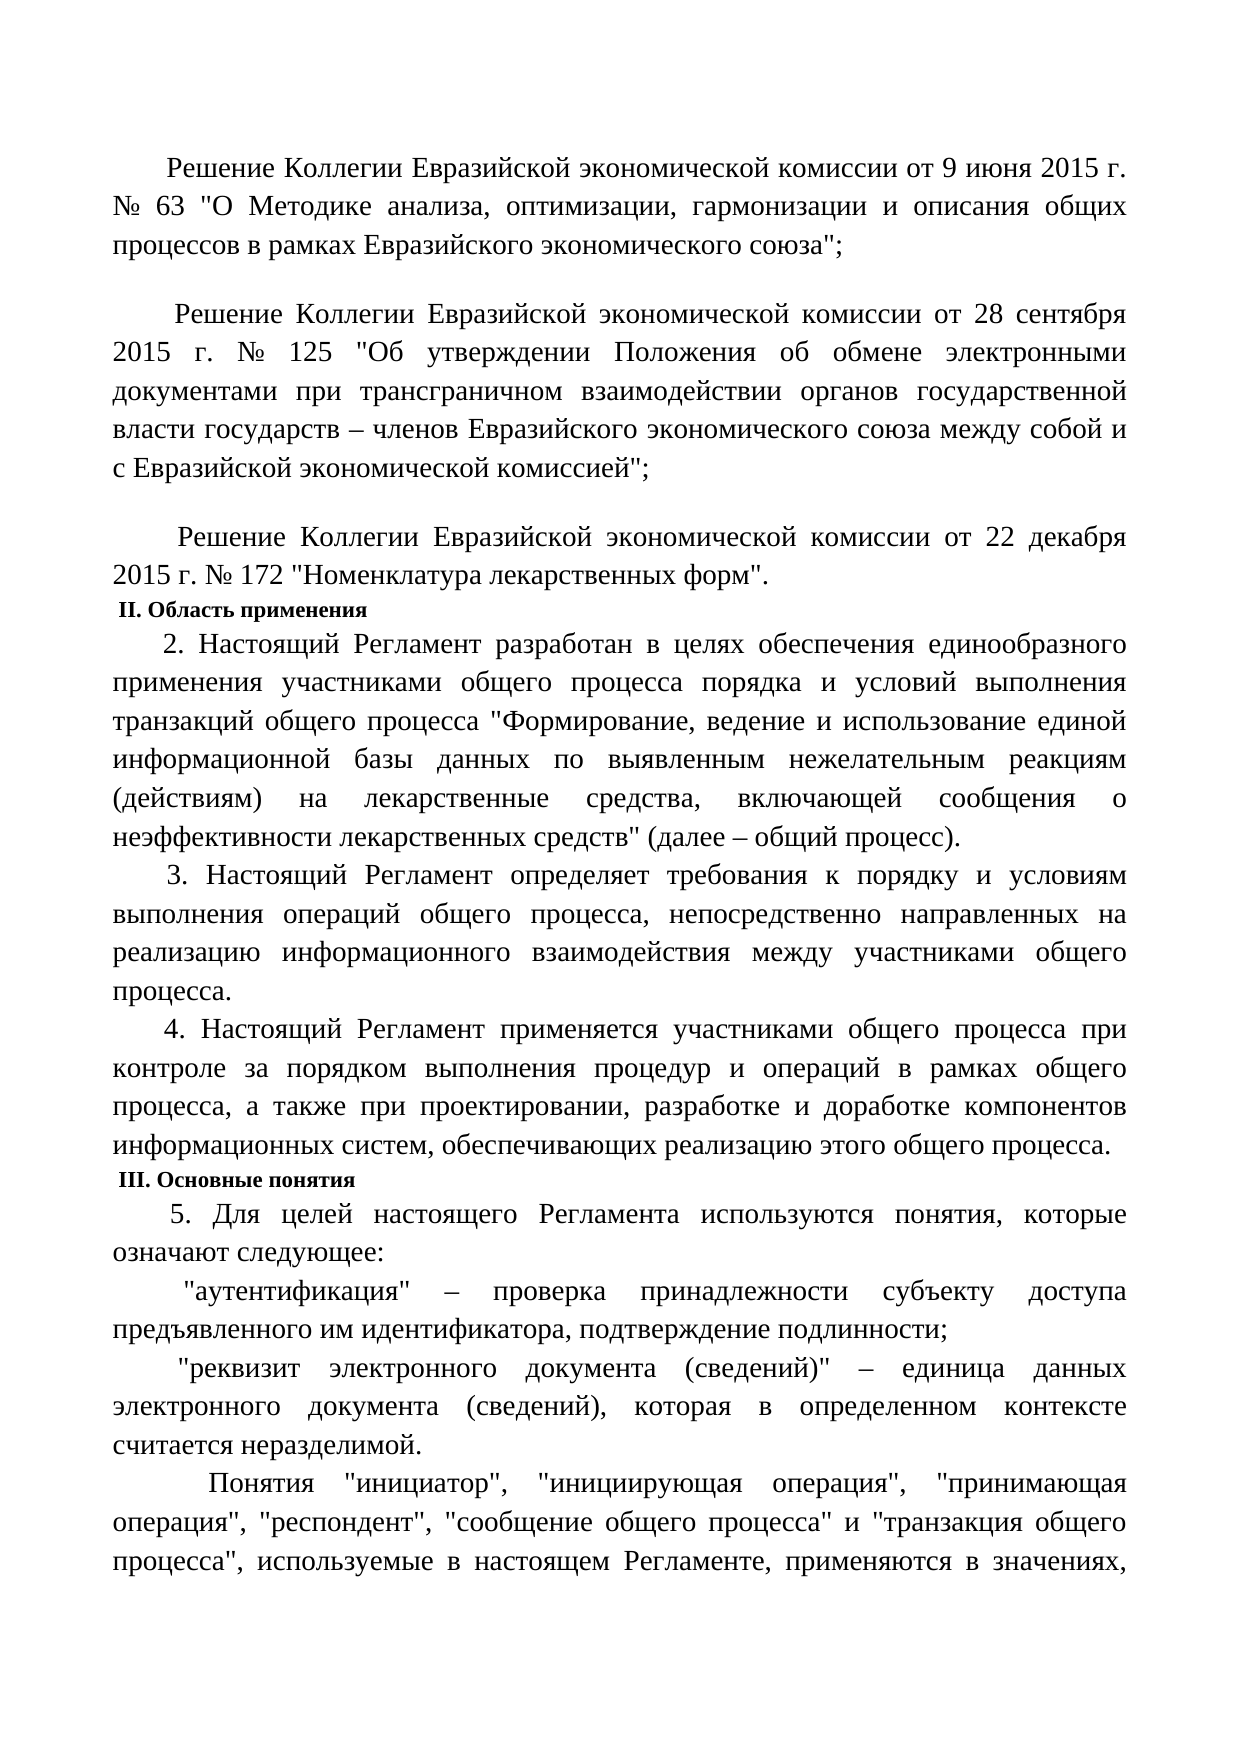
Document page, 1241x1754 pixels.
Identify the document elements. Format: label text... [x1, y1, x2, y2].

text Решение Коллегии Евразийской экономической комиссии от 28 сентября 2015 г. № 125 "Об утверждении Положения об обмене электронными документами при трансграничном взаимодействии органов государственной власти государств – членов Евразийского экономического союза между собой и с Евразийской экономической комиссией"; [112, 296, 1128, 483]
text "реквизит электронного документа (сведений)" – единица данных электронного документа (сведений), которая в определенном контексте считается неразделимой. [112, 1350, 1128, 1461]
text "аутентификация" – проверка принадлежности субъекту доступа предъявленного им идентификатора, подтверждение подлинности; [112, 1273, 1128, 1345]
text III. Основные понятия [112, 1166, 1128, 1192]
text 5. Для целей настоящего Регламента используются понятия, которые означают следующее: [112, 1196, 1128, 1268]
text Решение Коллегии Евразийской экономической комиссии от 22 декабря 2015 г. № 172 "Номенклатура лекарственных форм". [112, 519, 1128, 591]
text 2. Настоящий Регламент разработан в целях обеспечения единообразного применения участниками общего процесса порядка и условий выполнения транзакций общего процесса "Формирование, ведение и использование единой информационной базы данных по выявленным нежелательным реакциям (действиям) на лекарственные средства, включающей сообщения о неэффективности лекарственных средств" (далее – общий процесс). [112, 626, 1128, 852]
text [112, 1466, 1128, 1576]
text Решение Коллегии Евразийской экономической комиссии от 9 июня 2015 г. № 63 "О Методике анализа, оптимизации, гармонизации и описания общих процессов в рамках Евразийского экономического союза"; [112, 150, 1128, 261]
text 3. Настоящий Регламент определяет требования к порядку и условиям выполнения операций общего процесса, непосредственно направленных на реализацию информационного взаимодействия между участниками общего процесса. [112, 857, 1128, 1006]
text 4. Настоящий Регламент применяется участниками общего процесса при контроле за порядком выполнения процедур и операций в рамках общего процесса, а также при проектировании, разработке и доработке компонентов информационных систем, обеспечивающих реализацию этого общего процесса. [112, 1011, 1128, 1161]
text II. Область применения [112, 596, 1128, 622]
